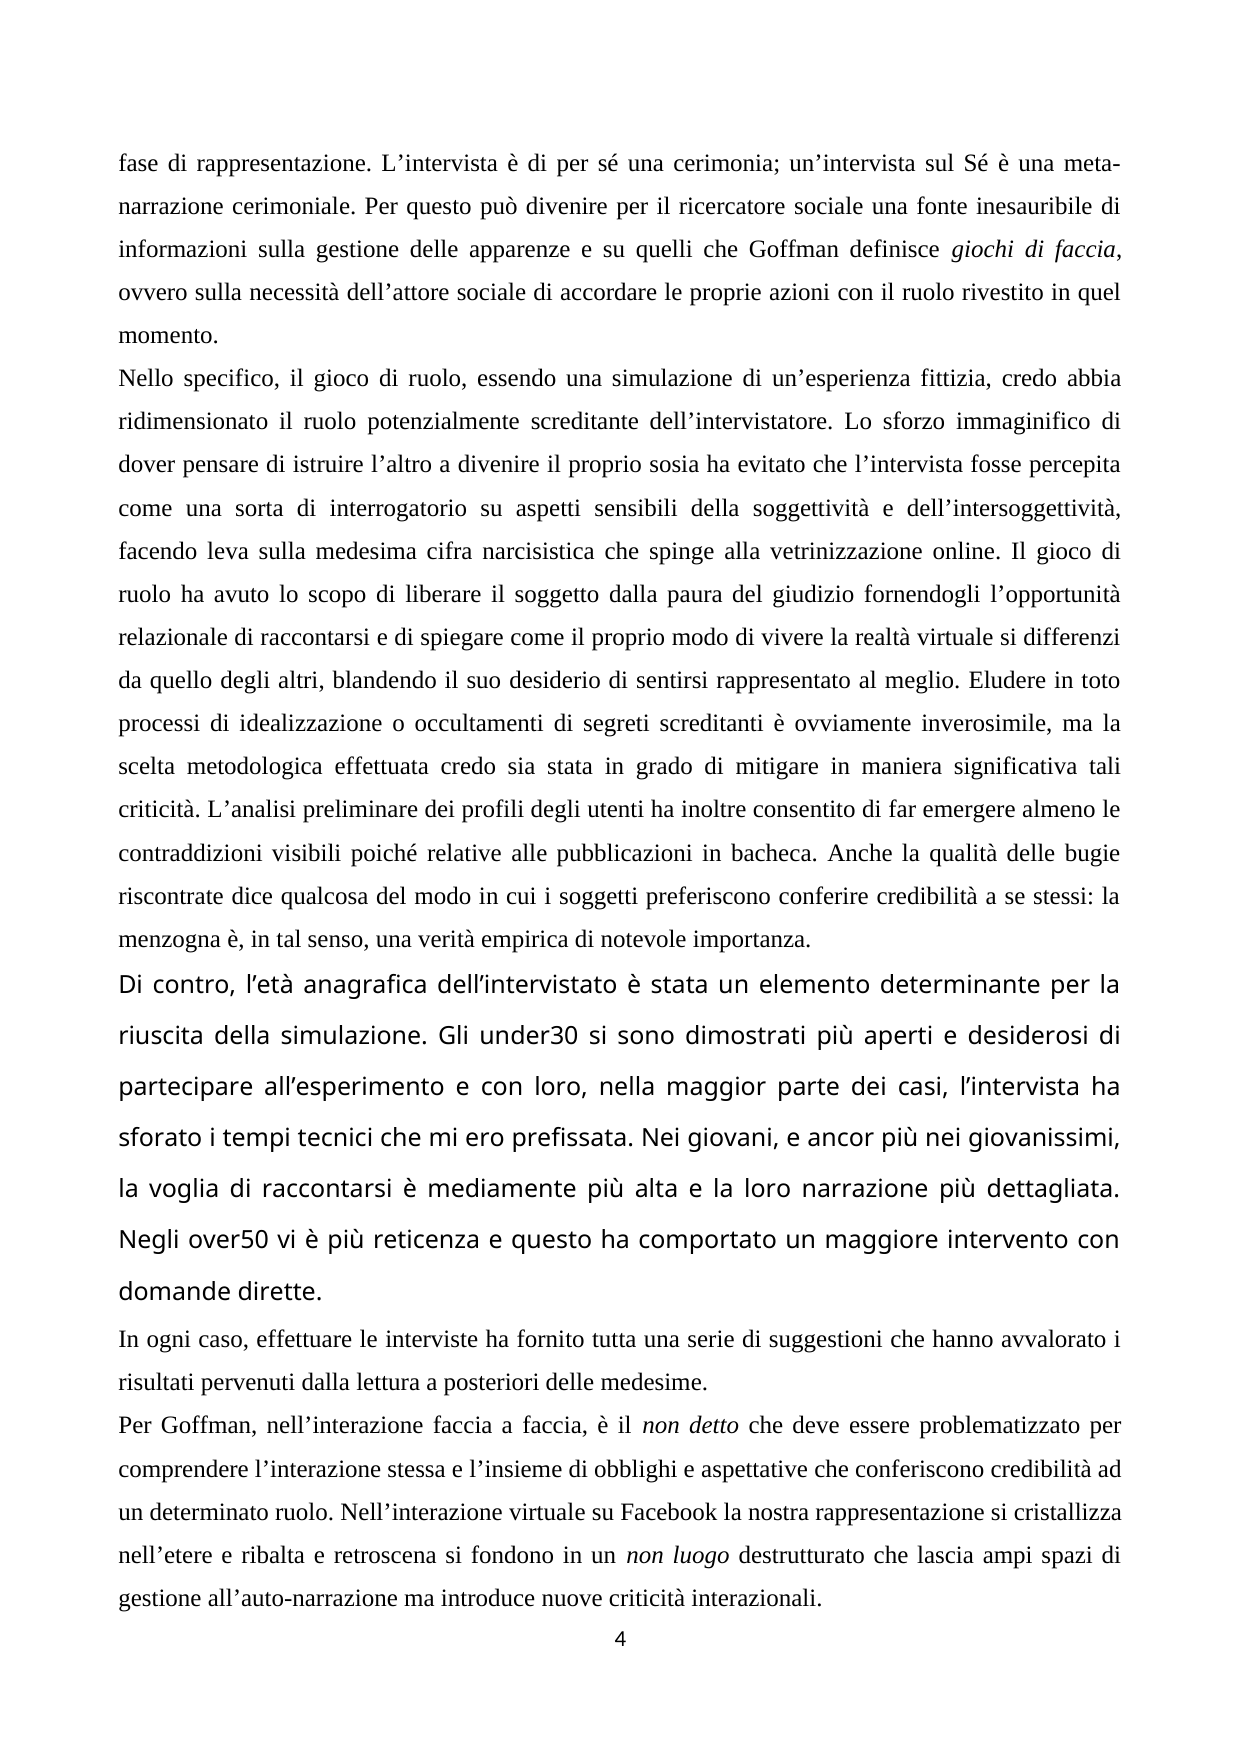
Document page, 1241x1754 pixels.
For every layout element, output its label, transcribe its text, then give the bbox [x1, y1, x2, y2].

text In ogni caso, effettuare le interviste ha fornito tutta una serie di suggestioni che hanno avvalorato i risultati pervenuti dalla lettura a posteriori delle medesime. [118, 1324, 1122, 1396]
text Nello specifico, il gioco di ruolo, essendo una simulazione di un’esperienza fittizia, credo abbia ridimensionato il ruolo potenzialmente screditante dell’intervistatore. Lo sforzo immaginifico di dover pensare di istruire l’altro a divenire il proprio sosia ha evitato che l’intervista fosse percepita come una sorta di interrogatorio su aspetti sensibili della soggettività e dell’intersoggettività, facendo leva sulla medesima cifra narcisistica che spinge alla vetrinizzazione online. Il gioco di ruolo ha avuto lo scopo di liberare il soggetto dalla paura del giudizio fornendogli l’opportunità relazionale di raccontarsi e di spiegare come il proprio modo di vivere la realtà virtuale si differenzi da quello degli altri, blandendo il suo desiderio di sentirsi rappresentato al meglio. Eludere in toto processi di idealizzazione o occultamenti di segreti screditanti è ovviamente inverosimile, ma la scelta metodologica effettuata credo sia stata in grado di mitigare in maniera significativa tali criticità. L’analisi preliminare dei profili degli utenti ha inoltre consentito di far emergere almeno le contraddizioni visibili poiché relative alle pubblicazioni in bacheca. Anche la qualità delle bugie riscontrate dice qualcosa del modo in cui i soggetti preferiscono conferire credibilità a se stessi: la menzogna è, in tal senso, una verità empirica di notevole importanza. [118, 363, 1122, 953]
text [118, 148, 1122, 349]
text Per Goffman, nell’interazione faccia a faccia, è il non detto che deve essere problematizzato per comprendere l’interazione stessa e l’insieme di obblighi e aspettative che conferiscono credibilità ad un determinato ruolo. Nell’interazione virtuale su Facebook la nostra rappresentazione si cristallizza nell’etere e ribalta e retroscena si fondono in un non luogo destrutturato che lascia ampi spazi di gestione all’auto-narrazione ma introduce nuove criticità interazionali. [118, 1411, 1122, 1612]
text Di contro, l’età anagrafica dell’intervistato è stata un elemento determinante per la riuscita della simulazione. Gli under30 si sono dimostrati più aperti e desiderosi di partecipare all’esperimento e con loro, nella maggior parte dei casi, l’intervista ha sforato i tempi tecnici che mi ero prefissata. Nei giovani, e ancor più nei giovanissimi, la voglia di raccontarsi è mediamente più alta e la loro narrazione più dettagliata. Negli over50 vi è più reticenza e questo ha comportato un maggiore intervento con domande dirette. [118, 967, 1122, 1307]
